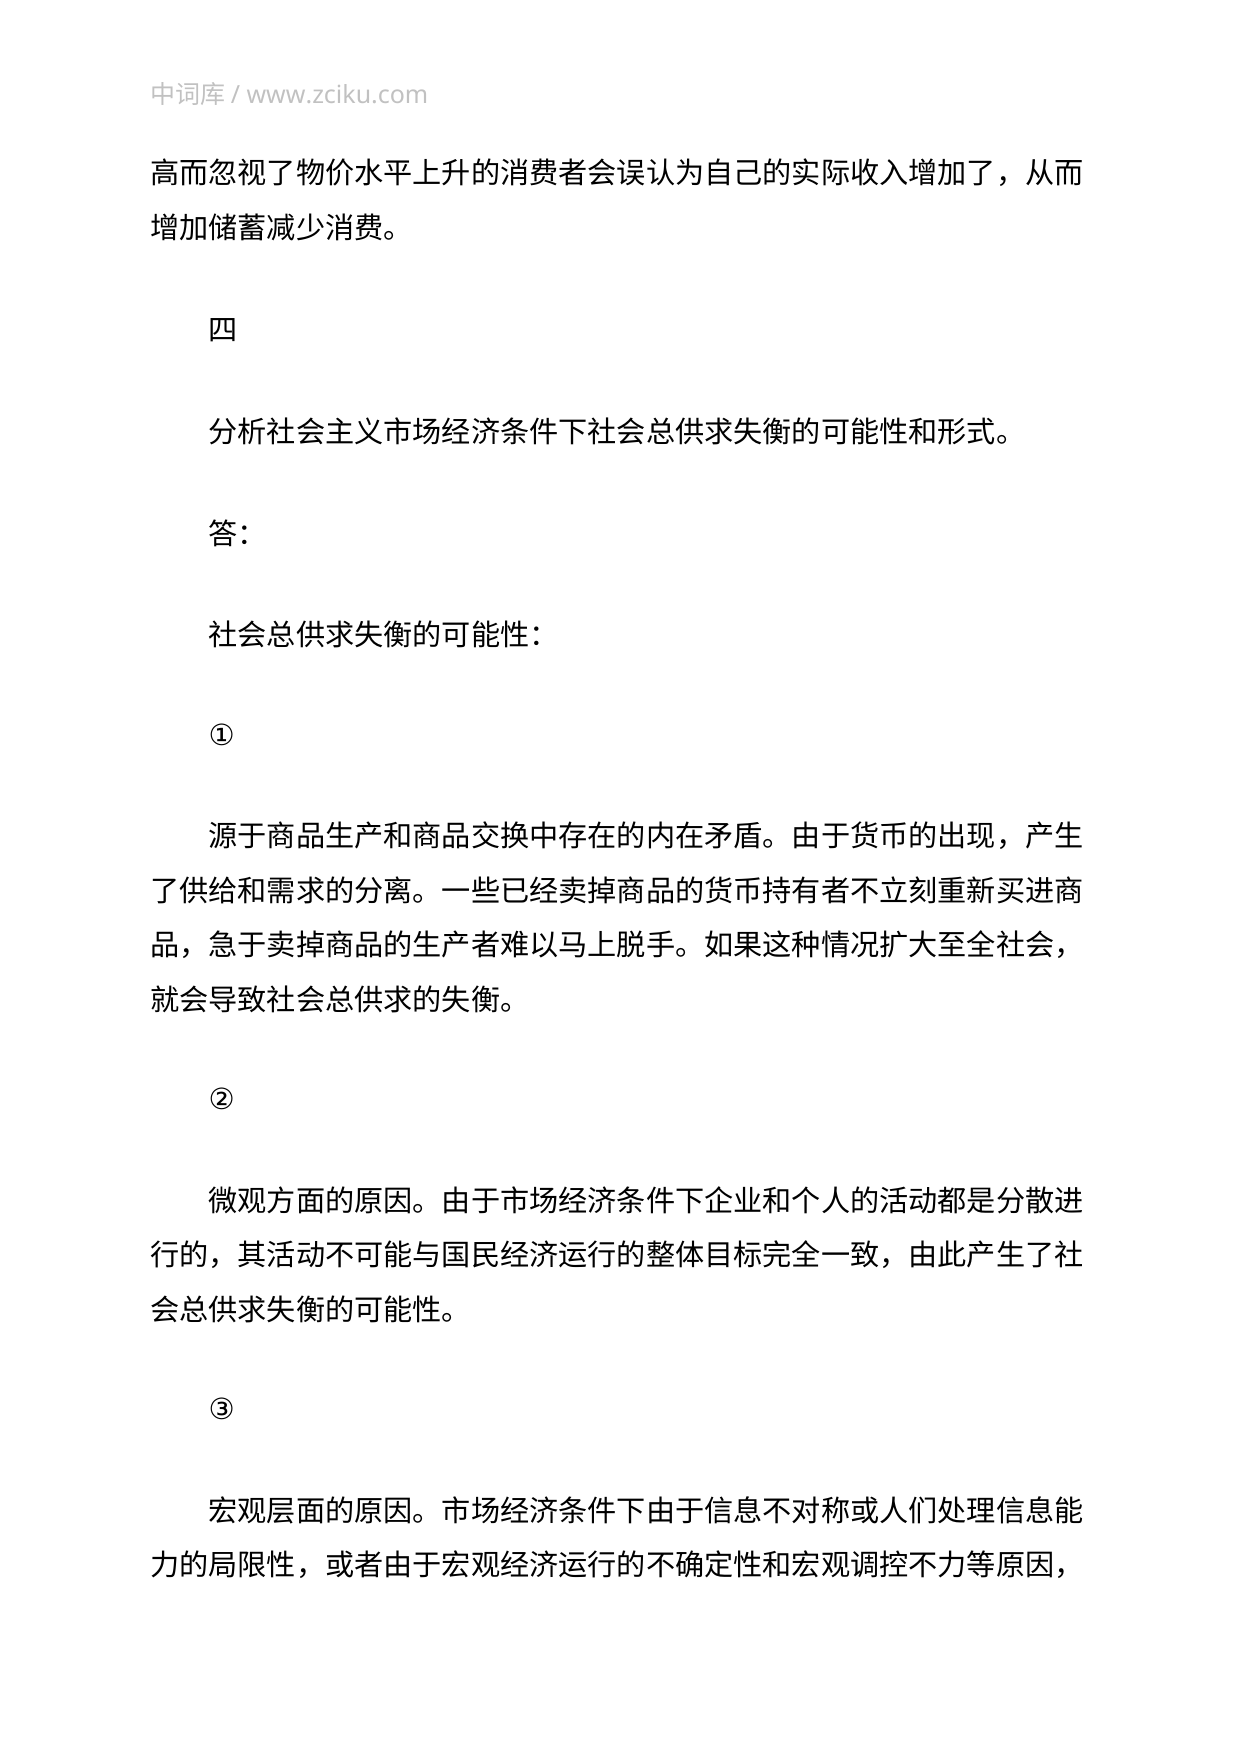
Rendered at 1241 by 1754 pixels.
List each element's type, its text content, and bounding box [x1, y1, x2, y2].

text 分析社会主义市场经济条件下社会总供求失衡的可能性和形式。 [150, 408, 1090, 451]
text 源于商品生产和商品交换中存在的内在矛盾。由于货币的出现，产生了供给和需求的分离。一些已经卖掉商品的货币持有者不立刻重新买进商品，急于卖掉商品的生产者难以马上脱手。如果这种情况扩大至全社会，就会导致社会总供求的失衡。 [150, 812, 1090, 1019]
text 四 [150, 307, 1090, 349]
text ① [150, 714, 1090, 753]
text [150, 150, 1090, 247]
text 微观方面的原因。由于市场经济条件下企业和个人的活动都是分散进行的，其活动不可能与国民经济运行的整体目标完全一致，由此产生了社会总供求失衡的可能性。 [150, 1177, 1090, 1329]
text 答： [150, 510, 1090, 552]
text 社会总供求失衡的可能性： [150, 612, 1090, 654]
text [150, 1487, 1090, 1584]
text ③ [150, 1389, 1090, 1428]
text ② [150, 1079, 1090, 1118]
